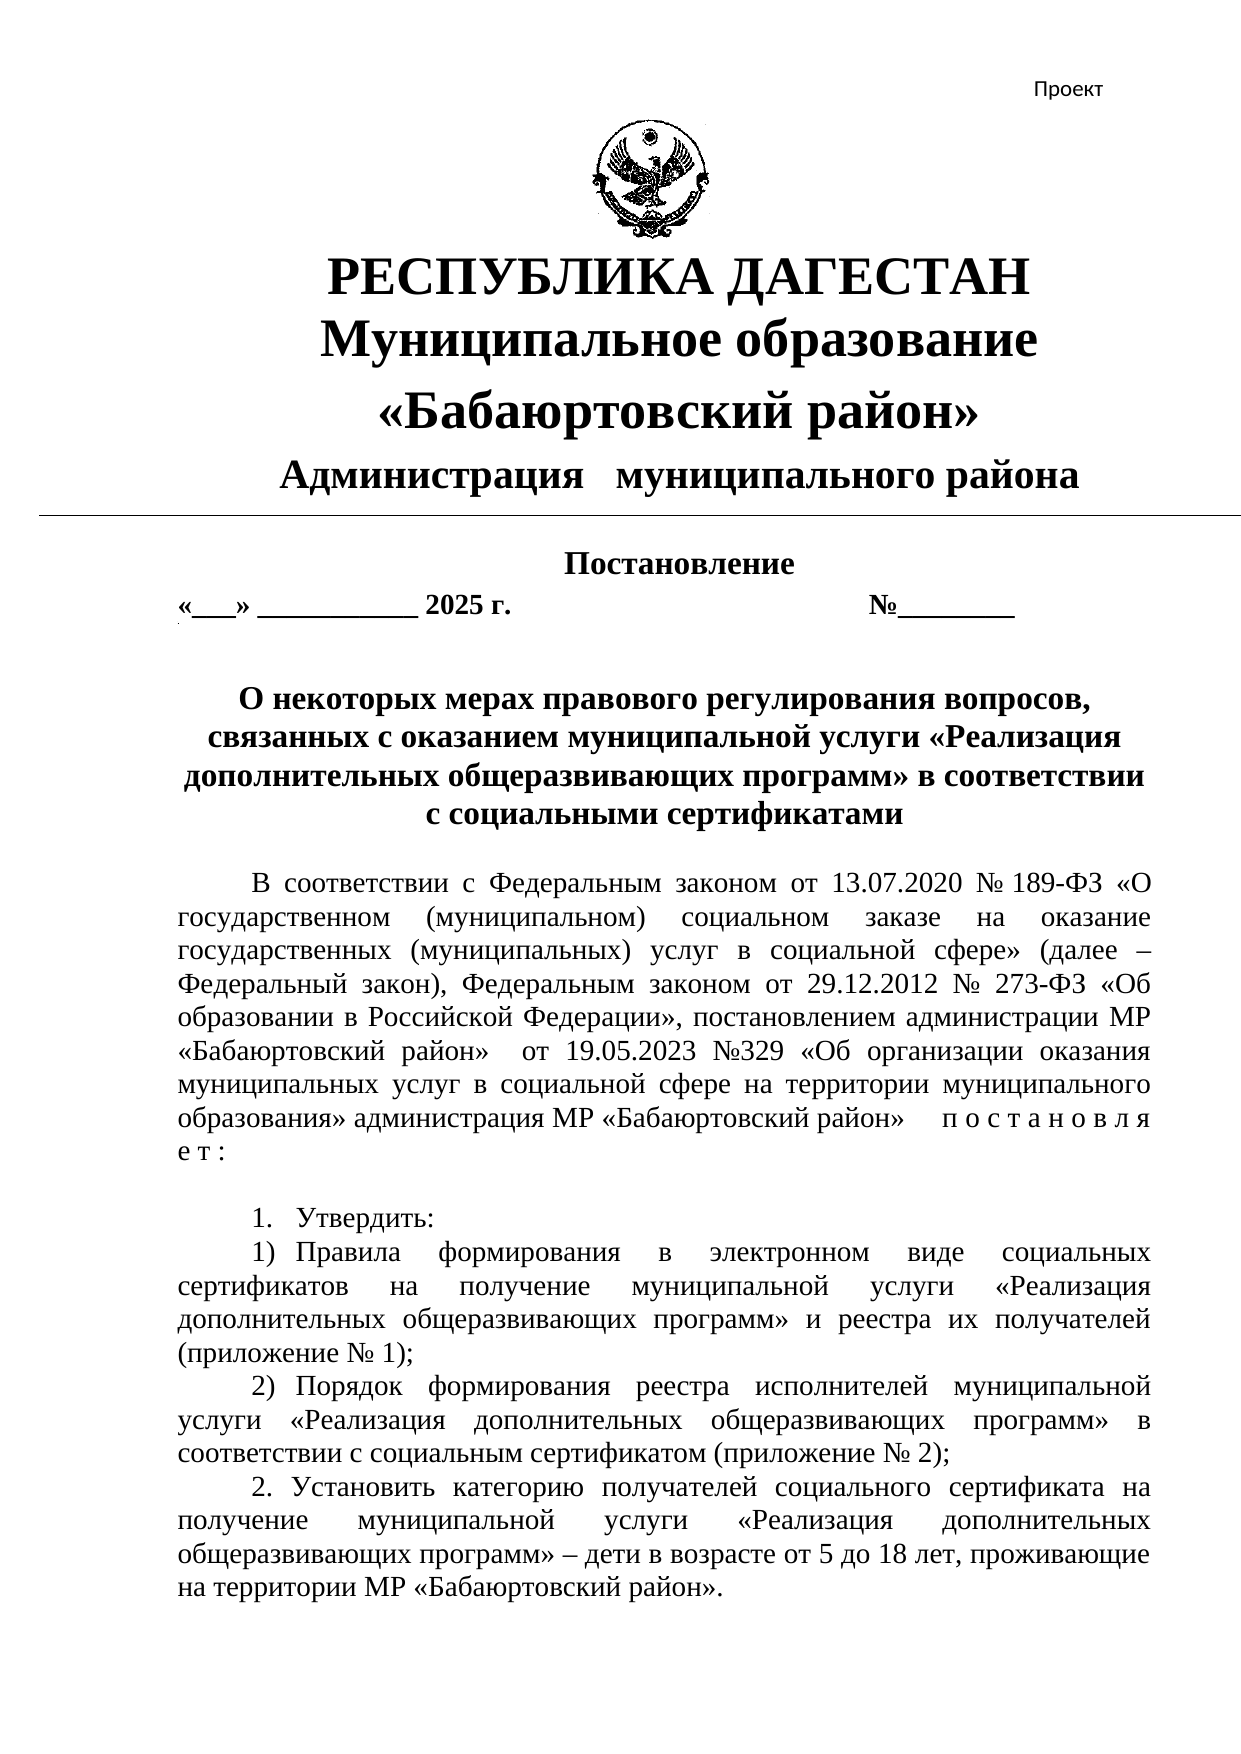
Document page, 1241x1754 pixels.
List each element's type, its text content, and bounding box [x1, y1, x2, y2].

text Постановление [177, 543, 1122, 581]
text 2. Установить категорию получателей социального сертификата на получение муниципальной услуги «Реализация дополнительных общеразвивающих программ» – дети в возрасте от 5 до 18 лет, проживающие на территории МР «Бабаюртовский район». [177, 1469, 1152, 1603]
list Правила формирования в электронном виде социальных сертификатов на получение муниципальной услуги «Реализация дополнительных общеразвивающих программ» и реестра их получателей (приложение № 1); [177, 1234, 1152, 1368]
text Администрация муниципального района [177, 449, 1122, 497]
text РЕСПУБЛИКА ДАГЕСТАН [177, 244, 1122, 306]
text О некоторых мерах правового регулирования вопросов, связанных с оказанием муниципальной услуги «Реализация дополнительных общеразвивающих программ» в соответствии с социальными сертификатами [177, 678, 1152, 832]
text «___» ___________ 2025 г. №________ [177, 587, 1152, 621]
list Утвердить: [177, 1201, 1152, 1234]
picture [590, 118, 710, 240]
text В соответствии с Федеральным законом от 13.07.2020 № 189-ФЗ «О государственном (муниципальном) социальном заказе на оказание государственных (муниципальных) услуг в социальной сфере» (далее – Федеральный закон), Федеральным законом от 29.12.2012 № 273-ФЗ «Об образовании в Российской Федерации», постановлением администрации МР «Бабаюртовский район» от 19.05.2023 №329 «Об организации оказания муниципальных услуг в социальной сфере на территории муниципального образования» администрация МР «Бабаюртовский район» п о с т а н о в л я е т : [177, 865, 1152, 1167]
list Порядок формирования реестра исполнителей муниципальной услуги «Реализация дополнительных общеразвивающих программ» в соответствии с социальным сертификатом (приложение № 2); [177, 1368, 1152, 1469]
text «Бабаюртовский район» [177, 378, 1122, 440]
text Муниципальное образование [177, 306, 1122, 368]
